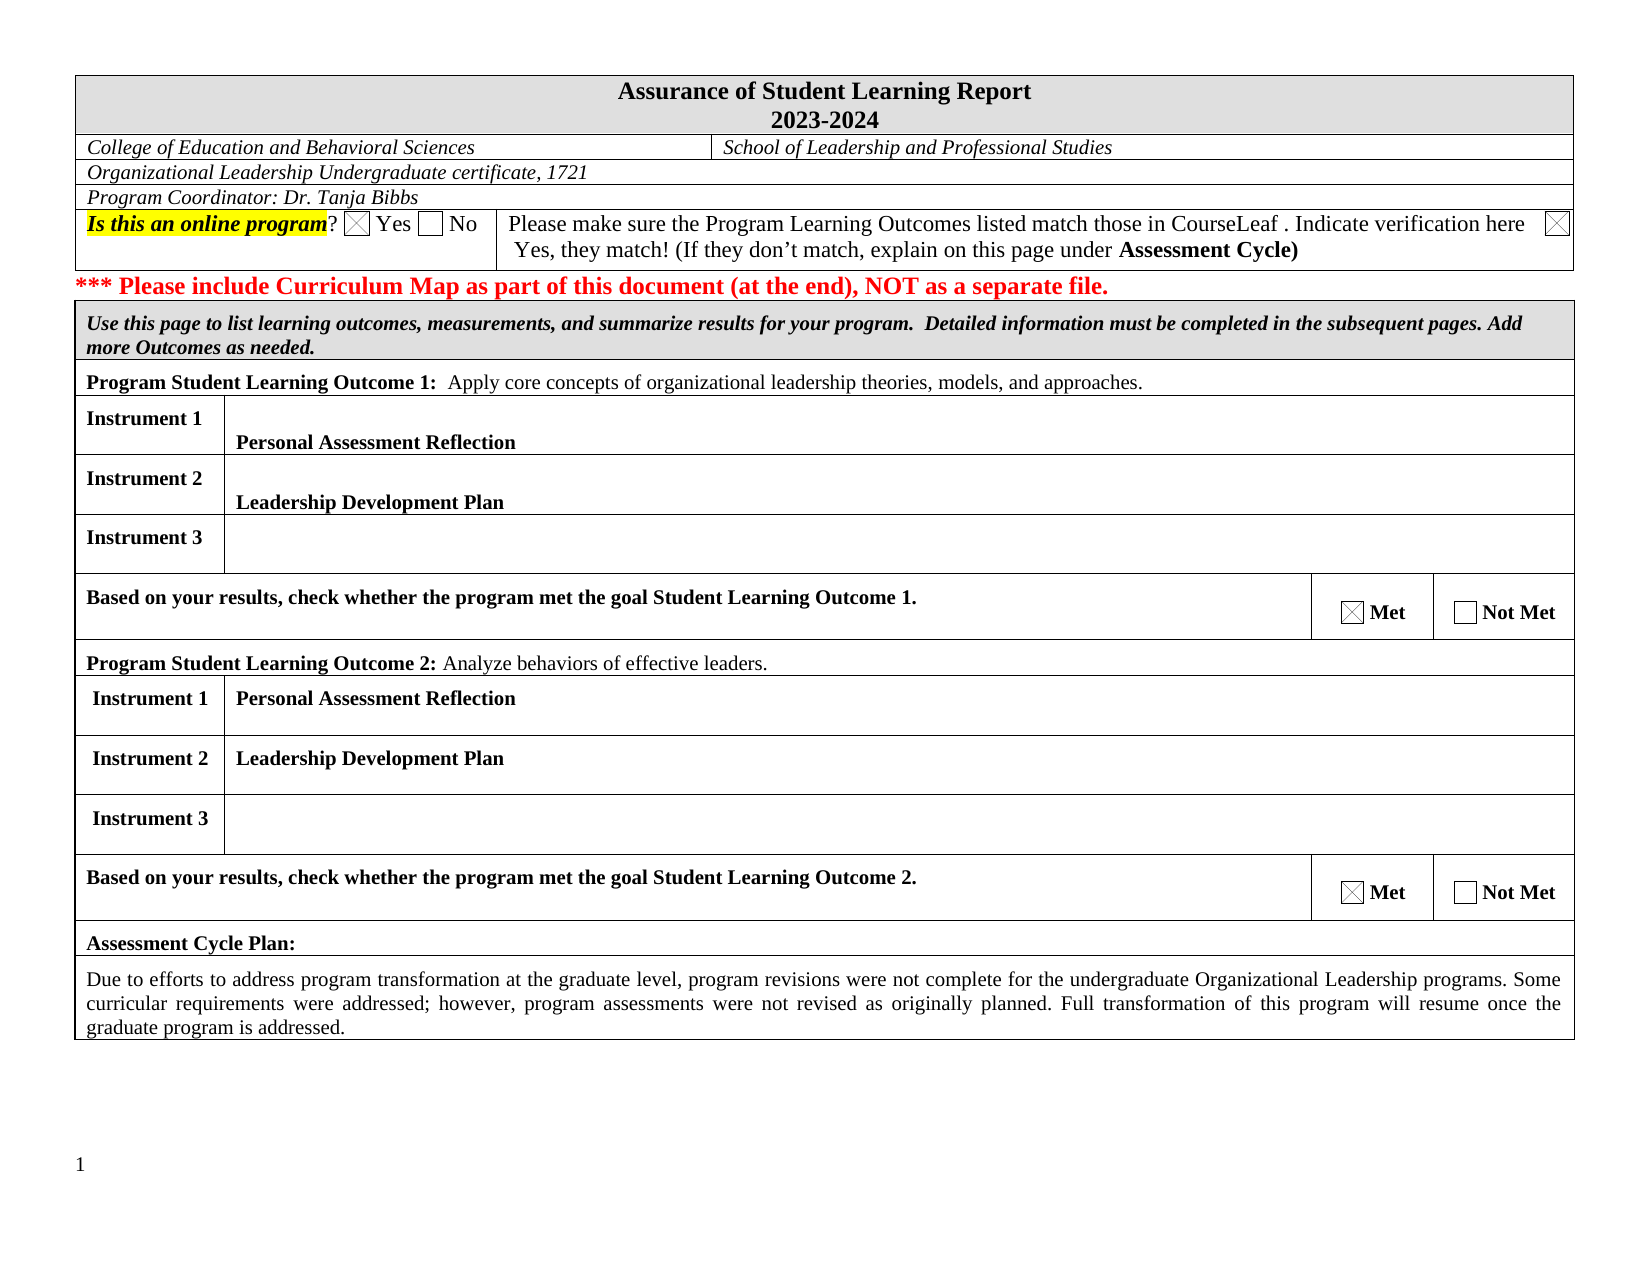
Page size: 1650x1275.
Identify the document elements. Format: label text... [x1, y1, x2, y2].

table_cell [225, 795, 1574, 854]
text *** Please include Curriculum Map as part of this document (at the end), NOT as a separate file. [75, 271, 1575, 299]
table_cell Instrument 3 [76, 795, 224, 854]
table_cell Instrument 2 [76, 455, 224, 514]
table_cell Personal Assessment Reflection [225, 676, 1574, 734]
table_cell Instrument 1 [76, 676, 224, 734]
table_header Assurance of Student Learning Report 2023-2024 [76, 76, 1573, 133]
table_header Use this page to list learning outcomes, measurements, and summarize results for your program. Detailed information must be completed in the subsequent pages. Add more Outcomes as needed. [76, 301, 1574, 359]
table_cell Leadership Development Plan [225, 736, 1574, 794]
table_cell Met [1312, 574, 1433, 639]
table_cell Is this an online program? Yes No [76, 210, 496, 270]
table_cell Program Coordinator: Dr. Tanja Bibbs [76, 185, 1573, 209]
table_cell Based on your results, check whether the program met the goal Student Learning Outcome 1. [76, 574, 1311, 639]
table_cell Instrument 1 [76, 396, 224, 454]
table_cell Due to efforts to address program transformation at the graduate level, program revisions were not complete for the undergraduate Organizational Leadership programs. Some curricular requirements were addressed; however, program assessments were not revised as originally planned. Full transformation of this program will resume once the graduate program is addressed. [76, 956, 1574, 1039]
table_cell Not Met [1434, 855, 1574, 920]
table_cell Personal Assessment Reflection [225, 396, 1574, 454]
table_cell Met [1312, 855, 1433, 920]
table_cell Leadership Development Plan [225, 455, 1574, 514]
table_cell Instrument 3 [76, 515, 224, 573]
table_cell Organizational Leadership Undergraduate certificate, 1721 [76, 160, 1573, 184]
table_cell [225, 515, 1574, 573]
table_cell School of Leadership and Professional Studies [712, 135, 1573, 159]
table_cell Please make sure the Program Learning Outcomes listed match those in CourseLeaf . Indicate verification here Yes, they match! (If they don’t match, explain on this page under Assessment Cycle) [497, 210, 1573, 270]
table_cell College of Education and Behavioral Sciences [76, 135, 711, 159]
table_cell Assessment Cycle Plan: [76, 921, 1574, 955]
table_cell Program Student Learning Outcome 2: Analyze behaviors of effective leaders. [76, 640, 1574, 675]
table_cell Program Student Learning Outcome 1: Apply core concepts of organizational leadership theories, models, and approaches. [76, 360, 1574, 394]
table_cell Not Met [1434, 574, 1574, 639]
table_cell Based on your results, check whether the program met the goal Student Learning Outcome 2. [76, 855, 1311, 920]
table_cell Instrument 2 [76, 736, 224, 794]
